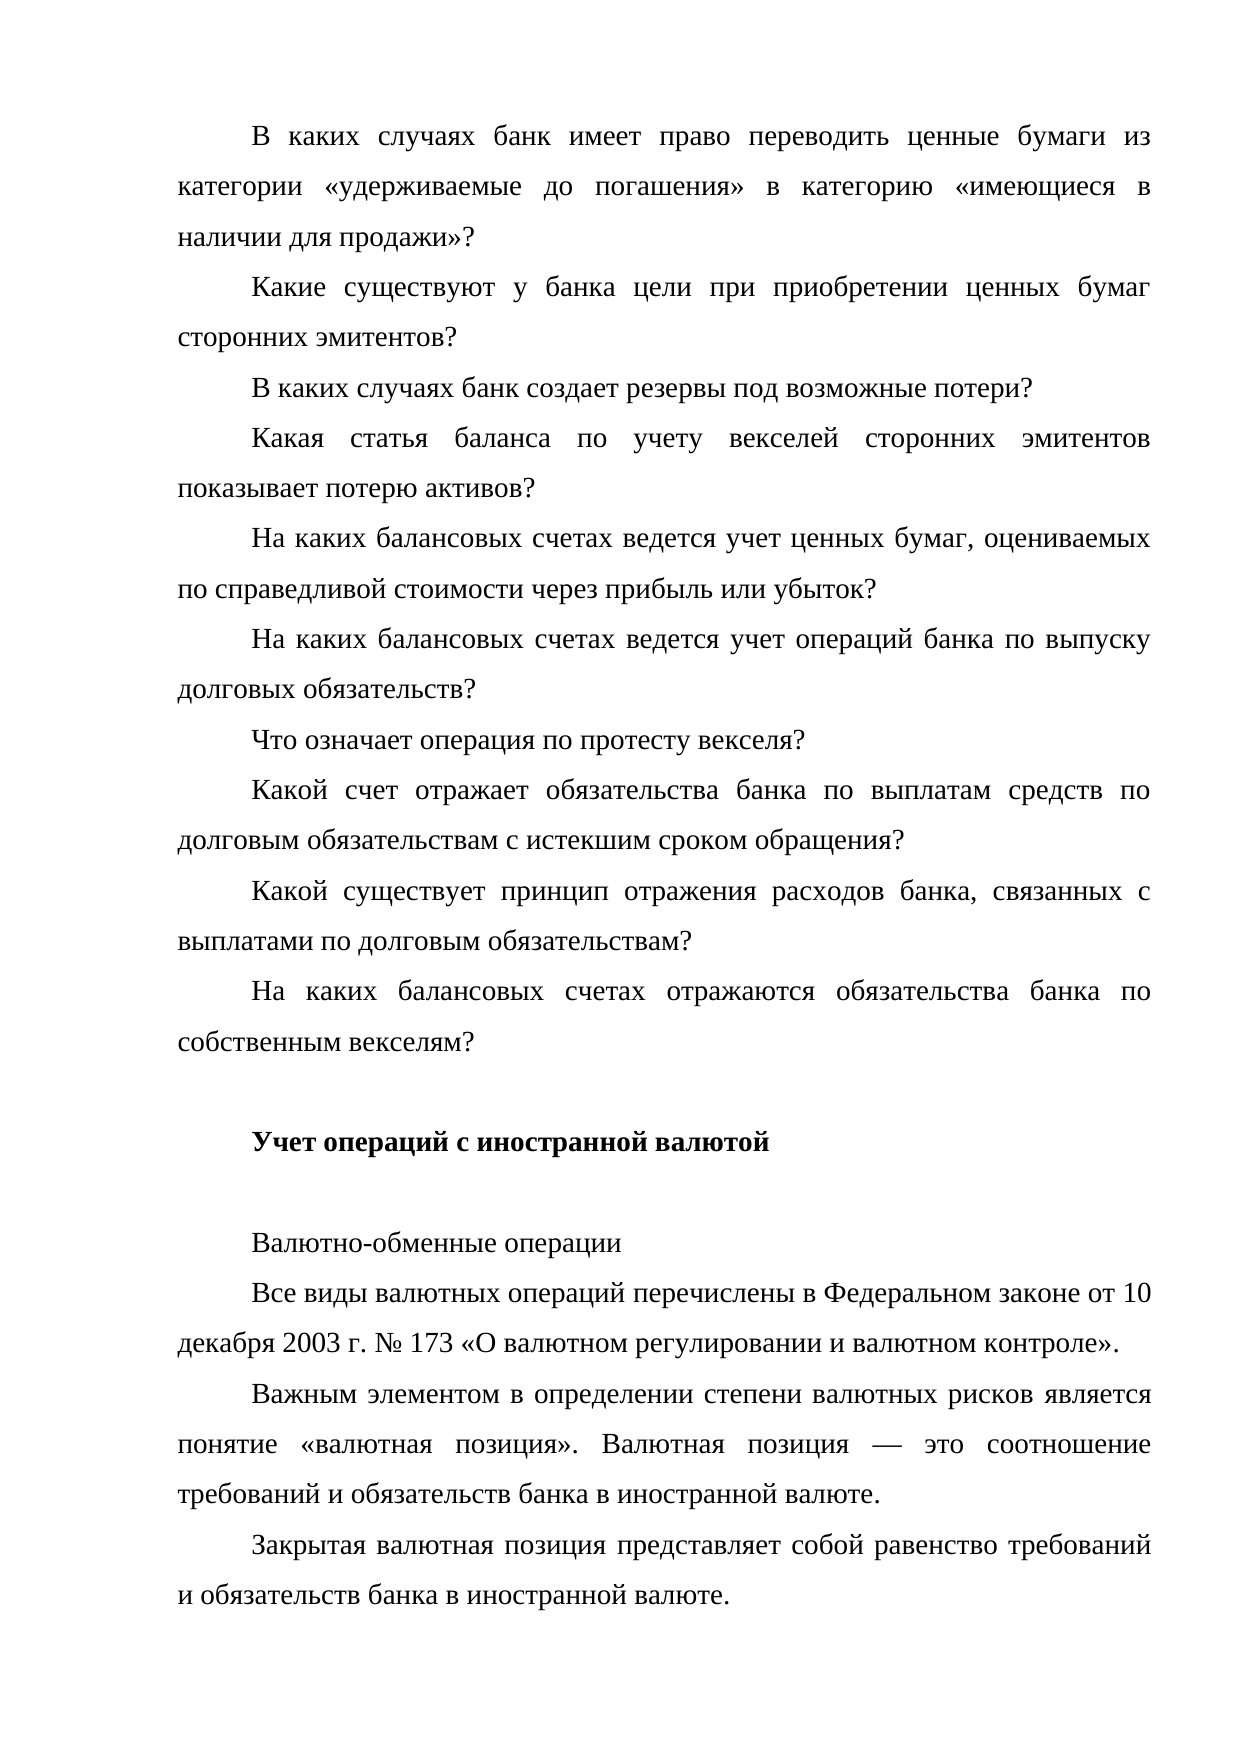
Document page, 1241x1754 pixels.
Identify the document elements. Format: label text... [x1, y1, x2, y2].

text В каких случаях банк создает резервы под возможные потери? [177, 370, 1152, 403]
text Валютно-обменные операции [177, 1225, 1152, 1258]
text Учет операций с иностранной валютой [177, 1124, 1152, 1158]
text На каких балансовых счетах ведется учет ценных бумаг, оцениваемых по справедливой стоимости через прибыль или убыток? [177, 521, 1152, 604]
text Какой счет отражает обязательства банка по выплатам средств по долговым обязательствам с истекшим сроком обращения? [177, 772, 1152, 856]
text На каких балансовых счетах отражаются обязательства банка по собственным векселям? [177, 973, 1152, 1057]
text Закрытая валютная позиция представляет собой равенство требований и обязательств банка в иностранной валюте. [177, 1527, 1152, 1611]
text На каких балансовых счетах ведется учет операций банка по выпуску долговых обязательств? [177, 621, 1152, 705]
text Какая статья баланса по учету векселей сторонних эмитентов показывает потерю активов? [177, 420, 1152, 504]
text Что означает операция по протесту векселя? [177, 722, 1152, 755]
text Какие существуют у банка цели при приобретении ценных бумаг сторонних эмитентов? [177, 269, 1152, 353]
text Какой существует принцип отражения расходов банка, связанных с выплатами по долговым обязательствам? [177, 873, 1152, 957]
text Важным элементом в определении степени валютных рисков является понятие «валютная позиция». Валютная позиция — это соотношение требований и обязательств банка в иностранной валюте. [177, 1376, 1152, 1510]
text В каких случаях банк имеет право переводить ценные бумаги из категории «удерживаемые до погашения» в категорию «имеющиеся в наличии для продажи»? [177, 118, 1152, 252]
text Все виды валютных операций перечислены в Федеральном законе от 10 декабря 2003 г. № 173 «О валютном регулировании и валютном контроле». [177, 1275, 1152, 1359]
